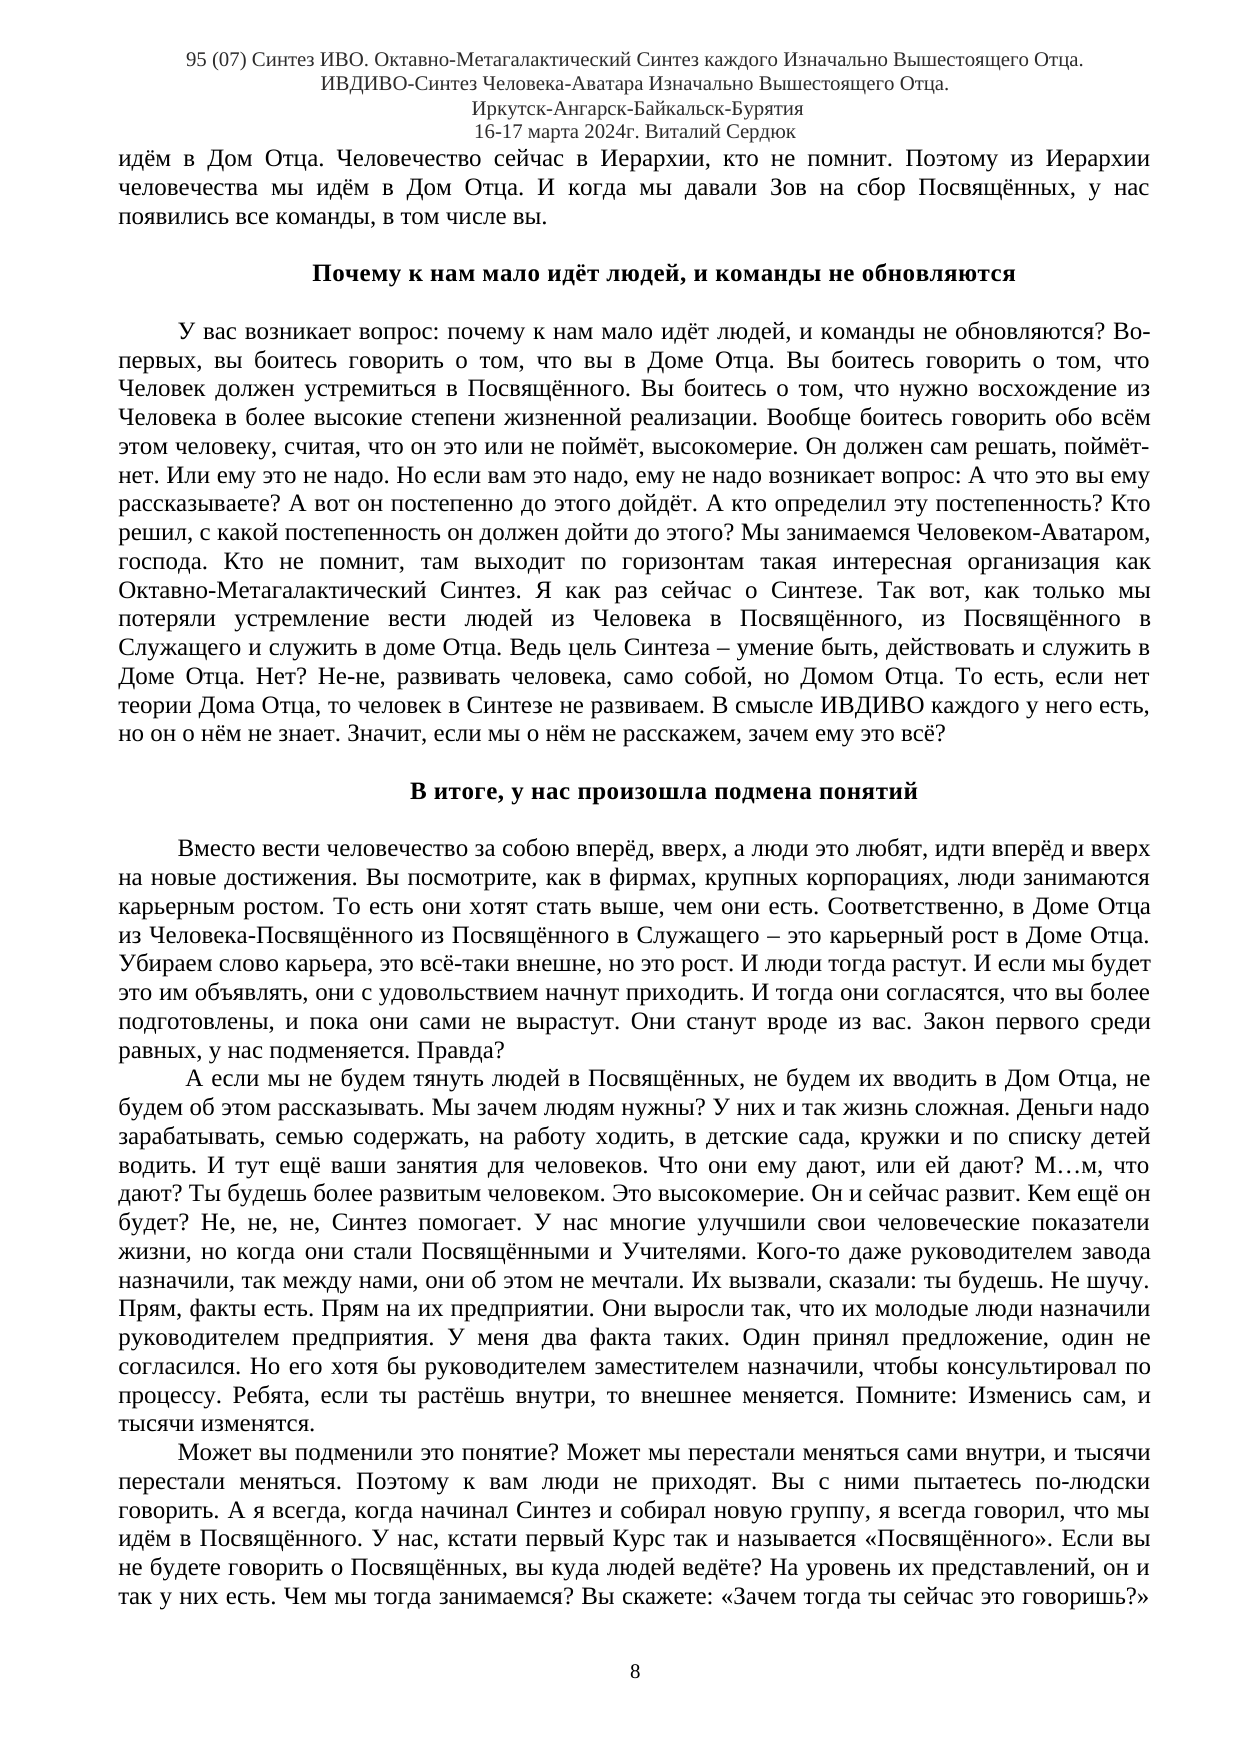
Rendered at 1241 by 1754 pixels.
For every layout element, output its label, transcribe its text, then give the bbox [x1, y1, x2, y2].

subtitle Почему к нам мало идёт людей, и команды не обновляются [118, 258, 1152, 287]
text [118, 1437, 1152, 1610]
text У вас возникает вопрос: почему к нам мало идёт людей, и команды не обновляются? Во-первых, вы боитесь говорить о том, что вы в Доме Отца. Вы боитесь говорить о том, что Человек должен устремиться в Посвящённого. Вы боитесь о том, что нужно восхождение из Человека в более высокие степени жизненной реализации. Вообще боитесь говорить обо всём этом человеку, считая, что он это или не поймёт, высокомерие. Он должен сам решать, поймёт-нет. Или ему это не надо. Но если вам это надо, ему не надо возникает вопрос: А что это вы ему рассказываете? А вот он постепенно до этого дойдёт. А кто определил эту постепенность? Кто решил, с какой постепенность он должен дойти до этого? Мы занимаемся Человеком-Аватаром, господа. Кто не помнит, там выходит по горизонтам такая интересная организация как Октавно-Метагалактический Синтез. Я как раз сейчас о Синтезе. Так вот, как только мы потеряли устремление вести людей из Человека в Посвящённого, из Посвящённого в Служащего и служить в доме Отца. Ведь цель Синтеза – умение быть, действовать и служить в Доме Отца. Нет? Не-не, развивать человека, само собой, но Домом Отца. То есть, если нет теории Дома Отца, то человек в Синтезе не развиваем. В смысле ИВДИВО каждого у него есть, но он о нём не знает. Значит, если мы о нём не расскажем, зачем ему это всё? [118, 316, 1152, 747]
text Вместо вести человечество за собою вперёд, вверх, а люди это любят, идти вперёд и вверх на новые достижения. Вы посмотрите, как в фирмах, крупных корпорациях, люди занимаются карьерным ростом. То есть они хотят стать выше, чем они есть. Соответственно, в Доме Отца из Человека-Посвящённого из Посвящённого в Служащего – это карьерный рост в Доме Отца. Убираем слово карьера, это всё-таки внешне, но это рост. И люди тогда растут. И если мы будет это им объявлять, они с удовольствием начнут приходить. И тогда они согласятся, что вы более подготовлены, и пока они сами не вырастут. Они станут вроде из вас. Закон первого среди равных, у нас подменяется. Правда? [118, 833, 1152, 1063]
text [118, 143, 1152, 230]
text А если мы не будем тянуть людей в Посвящённых, не будем их вводить в Дом Отца, не будем об этом рассказывать. Мы зачем людям нужны? У них и так жизнь сложная. Деньги надо зарабатывать, семью содержать, на работу ходить, в детские сада, кружки и по списку детей водить. И тут ещё ваши занятия для человеков. Что они ему дают, или ей дают? М…м, что дают? Ты будешь более развитым человеком. Это высокомерие. Он и сейчас развит. Кем ещё он будет? Не, не, не, Синтез помогает. У нас многие улучшили свои человеческие показатели жизни, но когда они стали Посвящёнными и Учителями. Кого-то даже руководителем завода назначили, так между нами, они об этом не мечтали. Их вызвали, сказали: ты будешь. Не шучу. Прям, факты есть. Прям на их предприятии. Они выросли так, что их молодые люди назначили руководителем предприятия. У меня два факта таких. Один принял предложение, один не согласился. Но его хотя бы руководителем заместителем назначили, чтобы консультировал по процессу. Ребята, если ты растёшь внутри, то внешнее меняется. Помните: Изменись сам, и тысячи изменятся. [118, 1063, 1152, 1437]
subtitle В итоге, у нас произошла подмена понятий [118, 776, 1152, 805]
